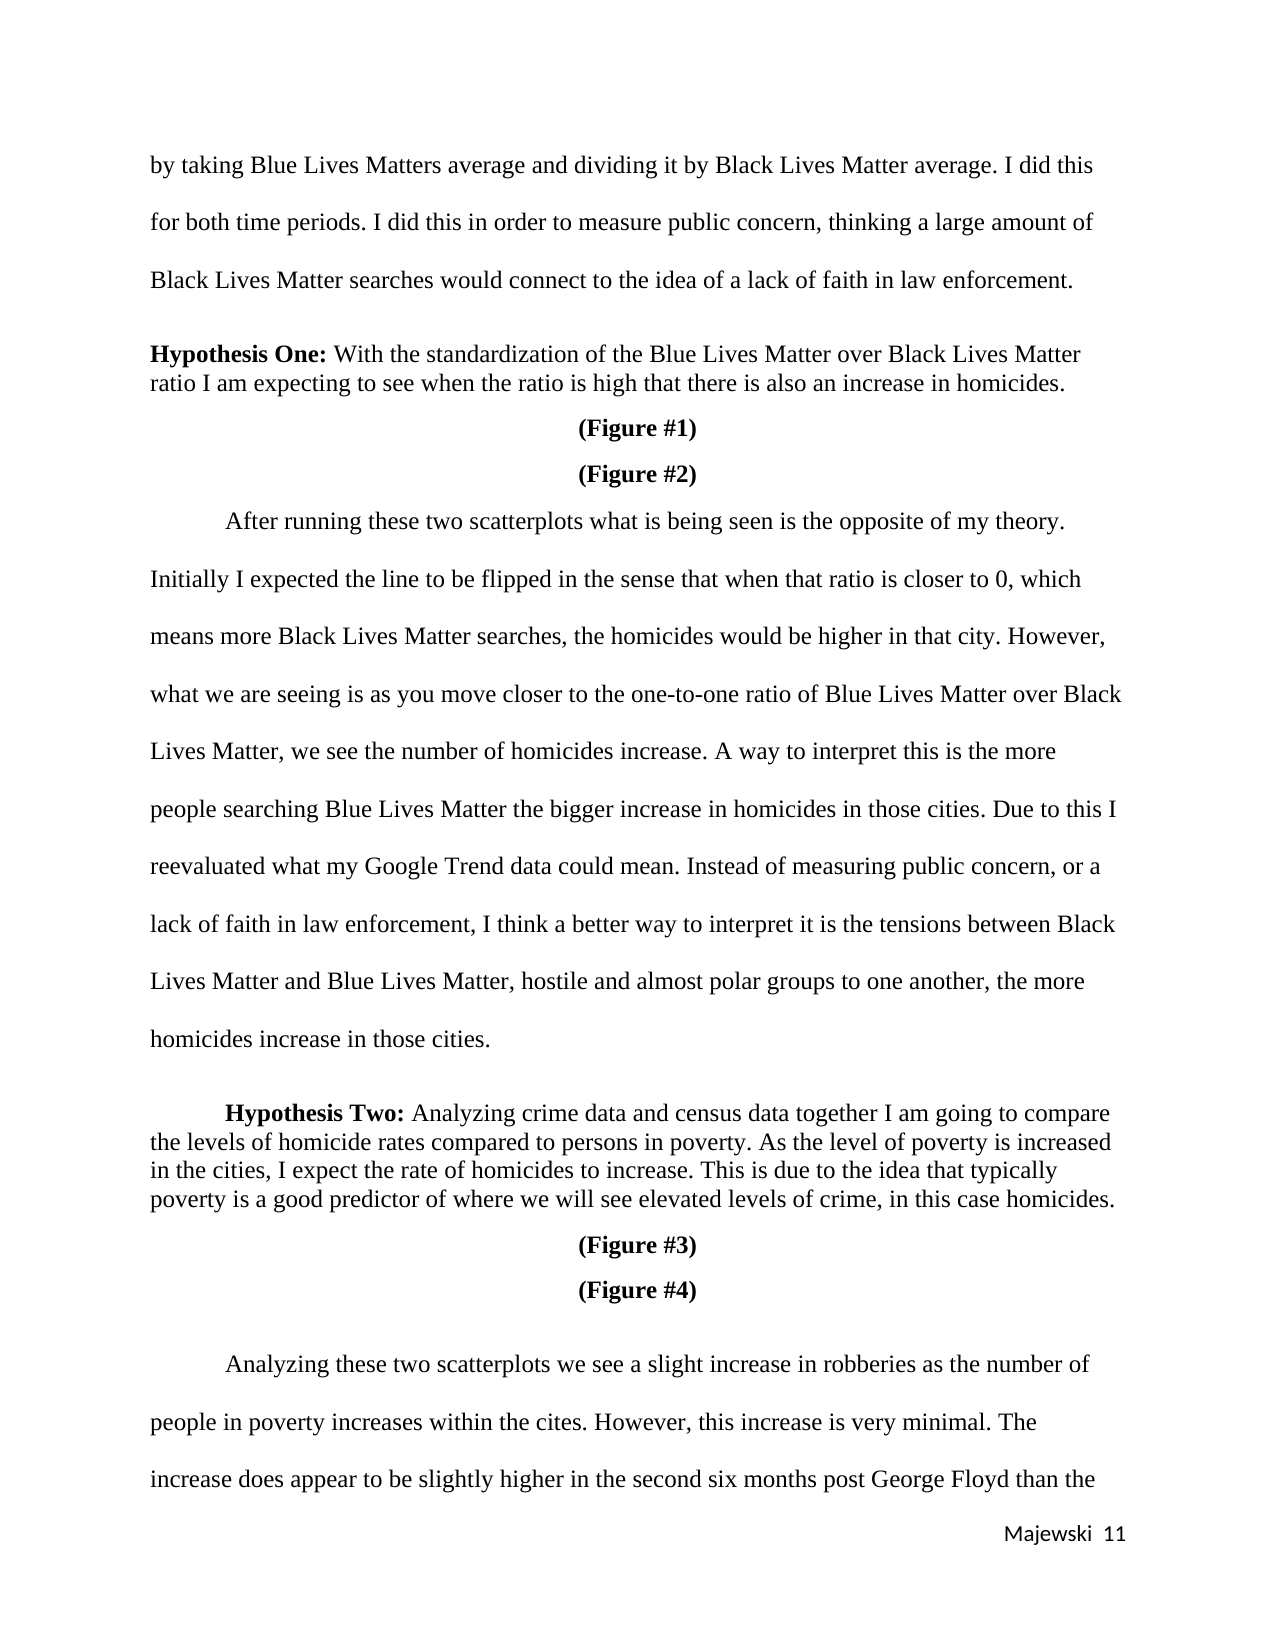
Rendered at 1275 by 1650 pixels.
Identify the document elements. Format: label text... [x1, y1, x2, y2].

text (Figure #3) [150, 1230, 1125, 1258]
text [150, 1349, 1125, 1493]
text After running these two scatterplots what is being seen is the opposite of my theory. Initially I expected the line to be flipped in the sense that when that ratio is closer to 0, which means more Black Lives Matter searches, the homicides would be higher in that city. However, what we are seeing is as you move closer to the one-to-one ratio of Blue Lives Matter over Black Lives Matter, we see the number of homicides increase. A way to interpret this is the more people searching Blue Lives Matter the bigger increase in homicides in those cities. Due to this I reevaluated what my Google Trend data could mean. Instead of measuring public concern, or a lack of faith in law enforcement, I think a better way to interpret it is the tensions between Black Lives Matter and Blue Lives Matter, hostile and almost polar groups to one another, the more homicides increase in those cities. [150, 506, 1125, 1053]
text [150, 150, 1125, 294]
text (Figure #1) [150, 413, 1125, 442]
text (Figure #2) [150, 459, 1125, 487]
text (Figure #4) [150, 1275, 1125, 1304]
text Hypothesis Two: Analyzing crime data and census data together I am going to compare the levels of homicide rates compared to persons in poverty. As the level of poverty is increased in the cities, I expect the rate of homicides to increase. This is due to the idea that typically poverty is a good predictor of where we will see elevated levels of crime, in this case homicides. [150, 1098, 1125, 1213]
text Hypothesis One: With the standardization of the Blue Lives Matter over Black Lives Matter ratio I am expecting to see when the ratio is high that there is also an increase in homicides. [150, 339, 1125, 397]
